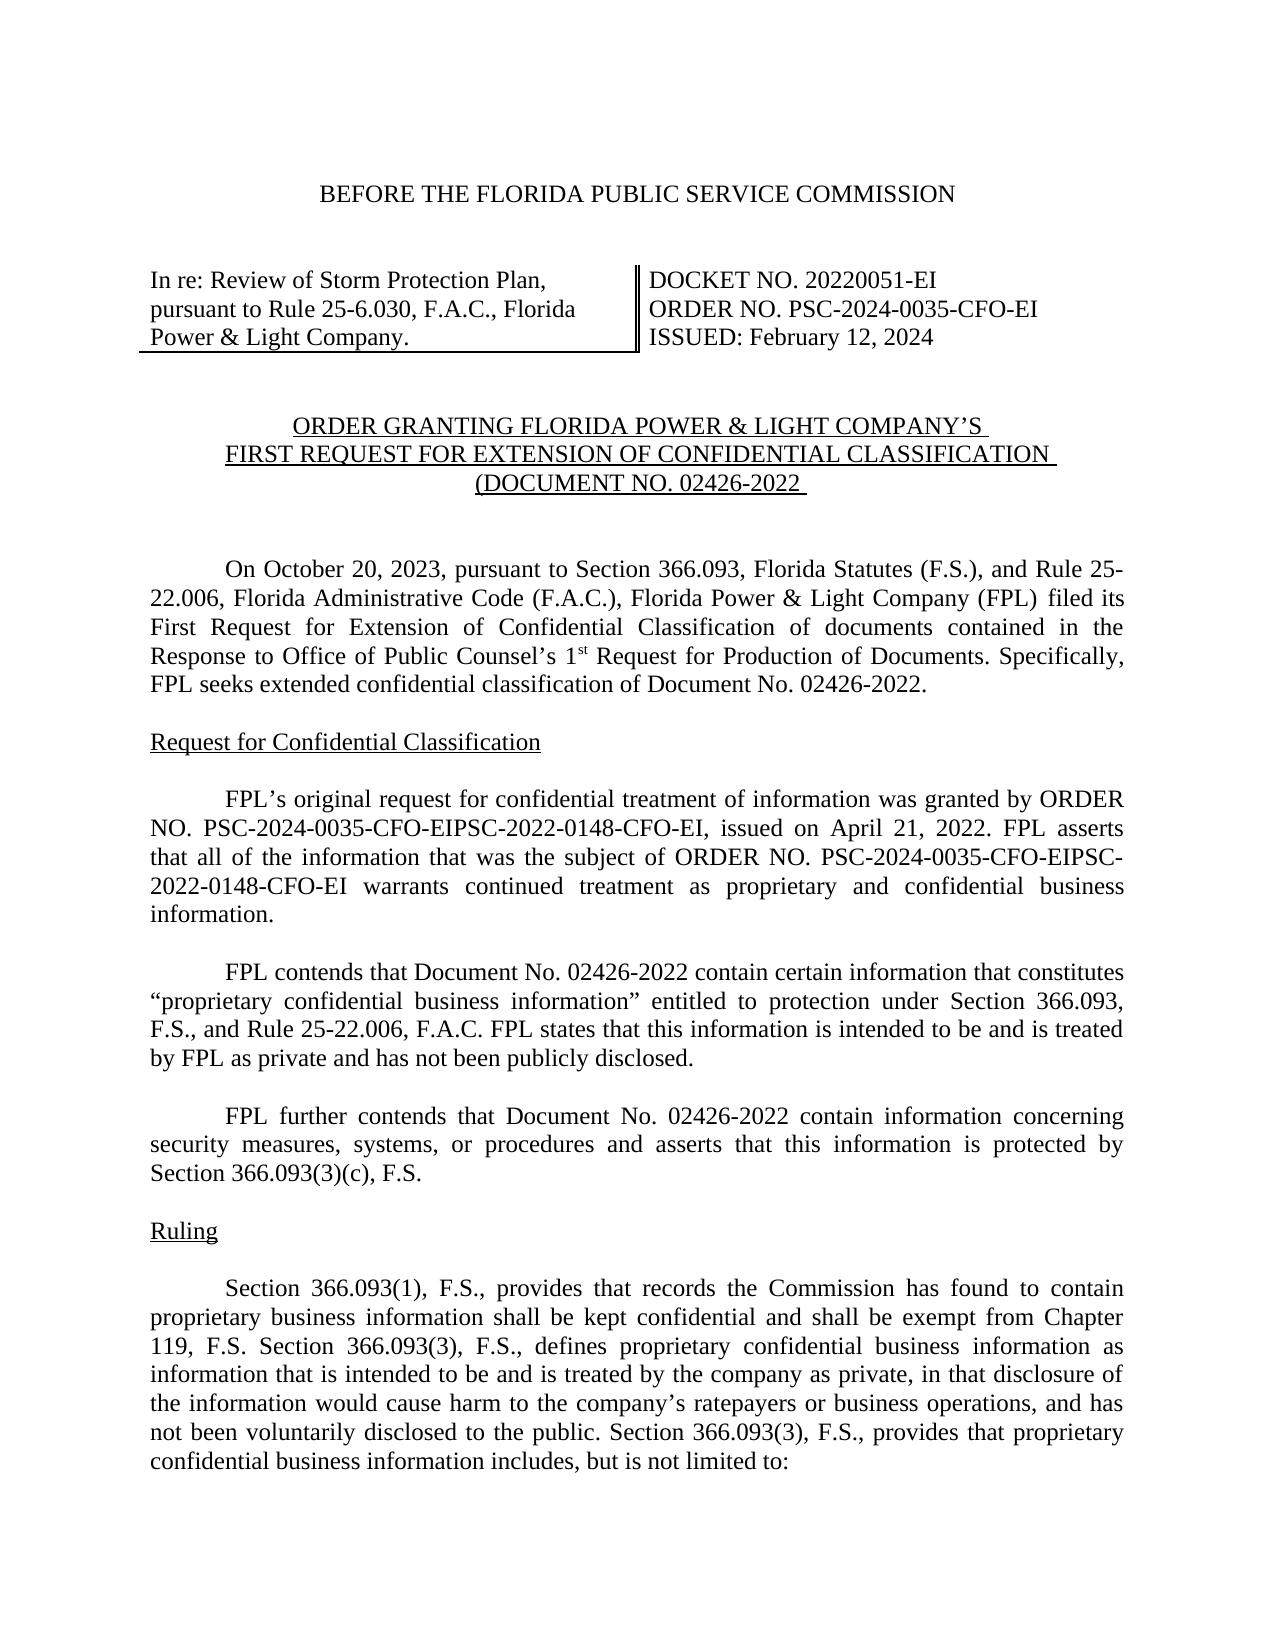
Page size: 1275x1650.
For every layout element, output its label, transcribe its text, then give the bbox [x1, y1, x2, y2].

table_header DOCKET NO. 20220051-EI ORDER NO. PSC-2024-0035-CFO-EI ISSUED: February 12, 2024 [640, 265, 1136, 351]
text ORDER GRANTING FLORIDA POWER & LIGHT COMPANY’S [150, 411, 1125, 439]
text (DOCUMENT NO. 02426-2022 [150, 468, 1125, 497]
text FPL contends that Document No. 02426-2022 contain certain information that constitutes “proprietary confidential business information” entitled to protection under Section 366.093, F.S., and Rule 25-22.006, F.A.C. FPL states that this information is intended to be and is treated by FPL as private and has not been publicly disclosed. [150, 957, 1125, 1072]
text Request for Confidential Classification [150, 727, 1125, 756]
text FPL’s original request for confidential treatment of information was granted by ORDER NO. PSC-2024-0035-CFO-EIPSC-2022-0148-CFO-EI, issued on April 21, 2022. FPL asserts that all of the information that was the subject of ORDER NO. PSC-2024-0035-CFO-EIPSC-2022-0148-CFO-EI warrants continued treatment as proprietary and confidential business information. [150, 784, 1125, 928]
text Ruling [150, 1216, 1125, 1244]
table_header In re: Review of Storm Protection Plan, pursuant to Rule 25-6.030, F.A.C., Florida Power & Light Company. [139, 265, 635, 351]
text On October 20, 2023, pursuant to Section 366.093, Florida Statutes (F.S.), and Rule 25-22.006, Florida Administrative Code (F.A.C.), Florida Power & Light Company (FPL) filed its First Request for Extension of Confidential Classification of documents contained in the Response to Office of Public Counsel’s 1st Request for Production of Documents. Specifically, FPL seeks extended confidential classification of Document No. 02426-2022. [150, 554, 1125, 698]
text Section 366.093(1), F.S., provides that records the Commission has found to contain proprietary business information shall be kept confidential and shall be exempt from Chapter 119, F.S. Section 366.093(3), F.S., defines proprietary confidential business information as information that is intended to be and is treated by the company as private, in that disclosure of the information would cause harm to the company’s ratepayers or business operations, and has not been voluntarily disclosed to the public. Section 366.093(3), F.S., provides that proprietary confidential business information includes, but is not limited to: [150, 1273, 1125, 1474]
text FPL further contends that Document No. 02426-2022 contain information concerning security measures, systems, or procedures and asserts that this information is protected by Section 366.093(3)(c), F.S. [150, 1101, 1125, 1187]
subtitle BEFORE THE FLORIDA PUBLIC SERVICE COMMISSION [150, 179, 1125, 207]
text FIRST REQUEST FOR EXTENSION OF CONFIDENTIAL CLASSIFICATION [150, 439, 1125, 468]
